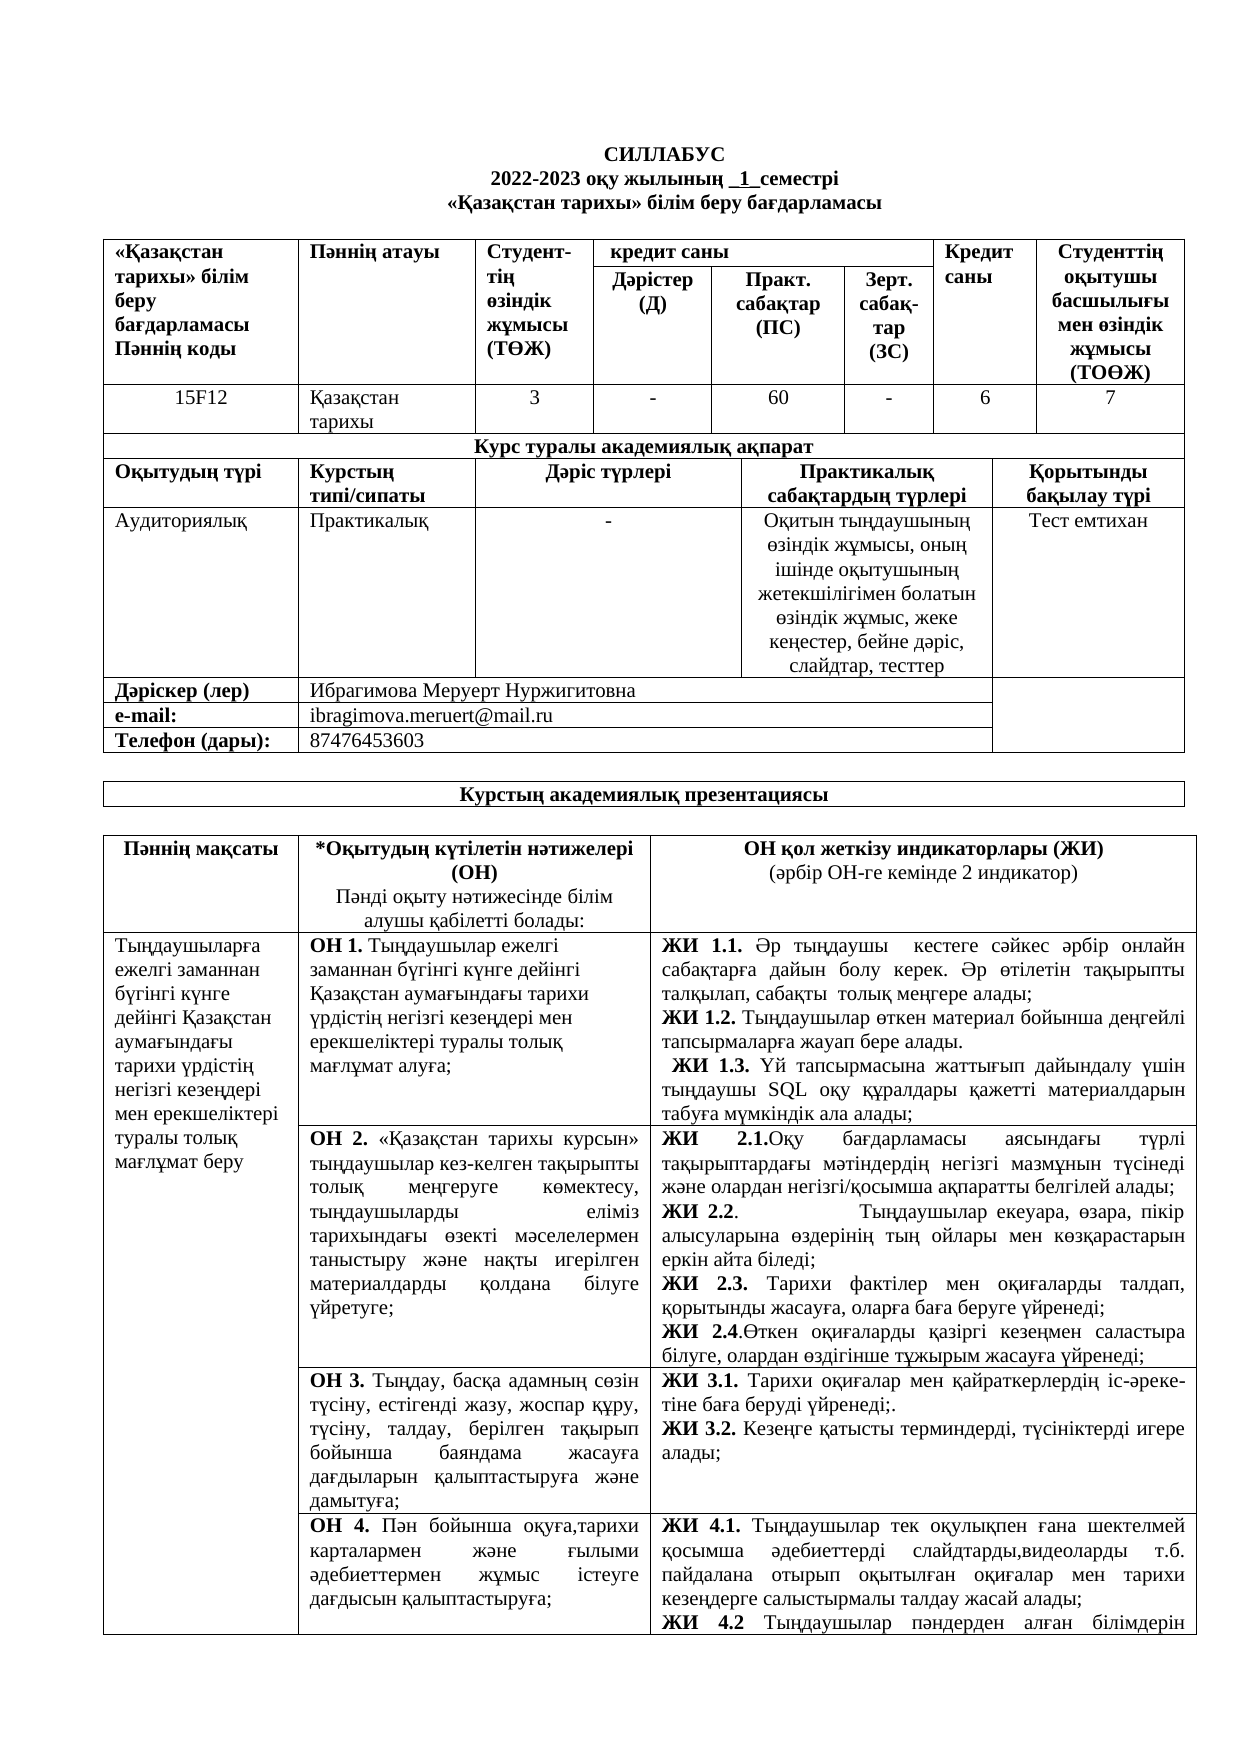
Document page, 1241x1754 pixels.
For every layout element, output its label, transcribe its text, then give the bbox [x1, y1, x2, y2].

table_cell 7 [1037, 385, 1184, 433]
table_cell Оқытудың түрі [104, 459, 298, 507]
table_cell - [845, 385, 933, 433]
table_cell Практ. сабақтар (ПС) [712, 267, 844, 384]
table_cell Ибрагимова Меруерт Нуржигитовна [299, 678, 992, 702]
table_cell Курстың типі/сипаты [299, 459, 475, 507]
table_header Курстың академиялық презентациясы [104, 782, 1184, 806]
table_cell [299, 1514, 650, 1634]
table_cell Дәріскер (лер) [104, 678, 298, 702]
table_cell [993, 678, 1184, 752]
table_cell Оқитын тыңдаушының өзіндік жұмысы, оның ішінде оқытушының жетекшілігімен болатын өзіндік жұмыс, жеке кеңестер, бейне дәріс, слайдтар, тесттер [742, 508, 992, 677]
table_cell 60 [712, 385, 844, 433]
table_cell Тыңдаушыларға ежелгі заманнан бүгінгі күнге дейінгі Қазақстан аумағындағы тарихи үрдістің негізгі кезеңдері мен ерекшеліктері туралы толық мағлұмат беру [104, 933, 298, 1634]
table_header Пәннің мақсаты [104, 836, 298, 932]
text 2022-2023 оқу жылының _1_семестрі [177, 166, 1152, 190]
table_cell Тест емтихан [993, 508, 1184, 677]
table_cell ОН 3. Тыңдау, басқа адамның сөзін түсіну, естігенді жазу, жоспар құру, түсіну, талдау, берілген тақырып бойынша баяндама жасауға дағдыларын қалыптастыруға және дамытуға; [299, 1368, 650, 1512]
table_cell ibragimova.meruert@mail.ru [299, 703, 992, 727]
table_header Студент-тің өзіндік жұмысы (ТӨЖ) [476, 240, 593, 384]
table_header ОН қол жеткізу индикаторлары (ЖИ) (әрбір ОН-ге кемінде 2 индикатор) [651, 836, 1196, 932]
table_cell ЖИ 3.1. Тарихи оқиғалар мен қайраткерлердің іс-әрекетіне баға беруді үйренеді;. ЖИ 3.2. Кезеңге қатысты терминдерді, түсініктерді игере алады; [651, 1368, 1196, 1512]
table_cell Дәрістер (Д) [594, 267, 711, 384]
table_cell e-mail: [104, 703, 298, 727]
text «Қазақстан тарихы» білім беру бағдарламасы [177, 190, 1152, 214]
table_cell 15F12 [104, 385, 298, 433]
table_cell - [594, 385, 711, 433]
table_cell 87476453603 [299, 728, 992, 752]
table_header Кредит саны [934, 240, 1036, 384]
table_cell ЖИ 2.1.Оқу бағдарламасы аясындағы түрлі тақырыптардағы мәтіндердің негізгі мазмұнын түсінеді және олардан негізгі/қосымша ақпаратты белгілей алады; ЖИ 2.2. Тыңдаушылар екеуара, өзара, пікір алысуларына өздерінің тың ойлары мен көзқарастарын еркін айта біледі; ЖИ 2.3. Тарихи фактілер мен оқиғаларды талдап, қорытынды жасауға, оларға баға беруге үйренеді; ЖИ 2.4.Өткен оқиғаларды қазіргі кезеңмен саластыра білуге, олардан өздігінше тұжырым жасауға үйренеді; [651, 1126, 1196, 1367]
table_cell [651, 1514, 1196, 1634]
table_header кредит саны [594, 240, 933, 266]
table_cell Курс туралы академиялық ақпарат [104, 434, 1184, 458]
table_cell ЖИ 1.1. Әр тыңдаушы кестеге сәйкес әрбір онлайн сабақтарға дайын болу керек. Әр өтілетін тақырыпты талқылап, сабақты толық меңгере алады; ЖИ 1.2. Тыңдаушылар өткен материал бойынша деңгейлі тапсырмаларға жауап бере алады. ЖИ 1.3. Үй тапсырмасына жаттығып дайындалу үшін тыңдаушы SQL оқу құралдары қажетті материалдарын табуға мүмкіндік ала алады; [651, 933, 1196, 1125]
table_header «Қазақстан тарихы» білім беру бағдарламасы Пәннің коды [104, 240, 298, 384]
table_cell Телефон (дары): [104, 728, 298, 752]
table_cell 6 [934, 385, 1036, 433]
table_cell - [476, 508, 741, 677]
table_cell Практикалық [299, 508, 475, 677]
table_cell 3 [476, 385, 593, 433]
table_cell ОН 1. Тыңдаушылар ежелгі заманнан бүгінгі күнге дейінгі Қазақстан аумағындағы тарихи үрдістің негізгі кезеңдері мен ерекшеліктері туралы толық мағлұмат алуға; [299, 933, 650, 1125]
table_header Пәннің атауы [299, 240, 475, 384]
table_cell Аудиториялық [104, 508, 298, 677]
table_cell Қорытынды бақылау түрі [993, 459, 1184, 507]
table_cell Зерт. сабақ-тар (ЗС) [845, 267, 933, 384]
table_cell Қазақстан тарихы [299, 385, 475, 433]
table_cell ОН 2. «Қазақстан тарихы курсын» тыңдаушылар кез-келген тақырыпты толық меңгеруге көмектесу, тыңдаушыларды еліміз тарихындағы өзекті мәселелермен таныстыру және нақты игерілген материалдарды қолдана білуге үйретуге; [299, 1126, 650, 1367]
table_header Студенттің оқытушы басшылығымен өзіндік жұмысы (ТОӨЖ) [1037, 240, 1184, 384]
text СИЛЛАБУС [177, 142, 1152, 166]
table_header *Оқытудың күтілетін нәтижелері (ОН) Пәнді оқыту нәтижесінде білім алушы қабілетті болады: [299, 836, 650, 932]
table_cell Дәріс түрлері [476, 459, 741, 507]
table_cell Практикалық сабақтардың түрлері [742, 459, 992, 507]
